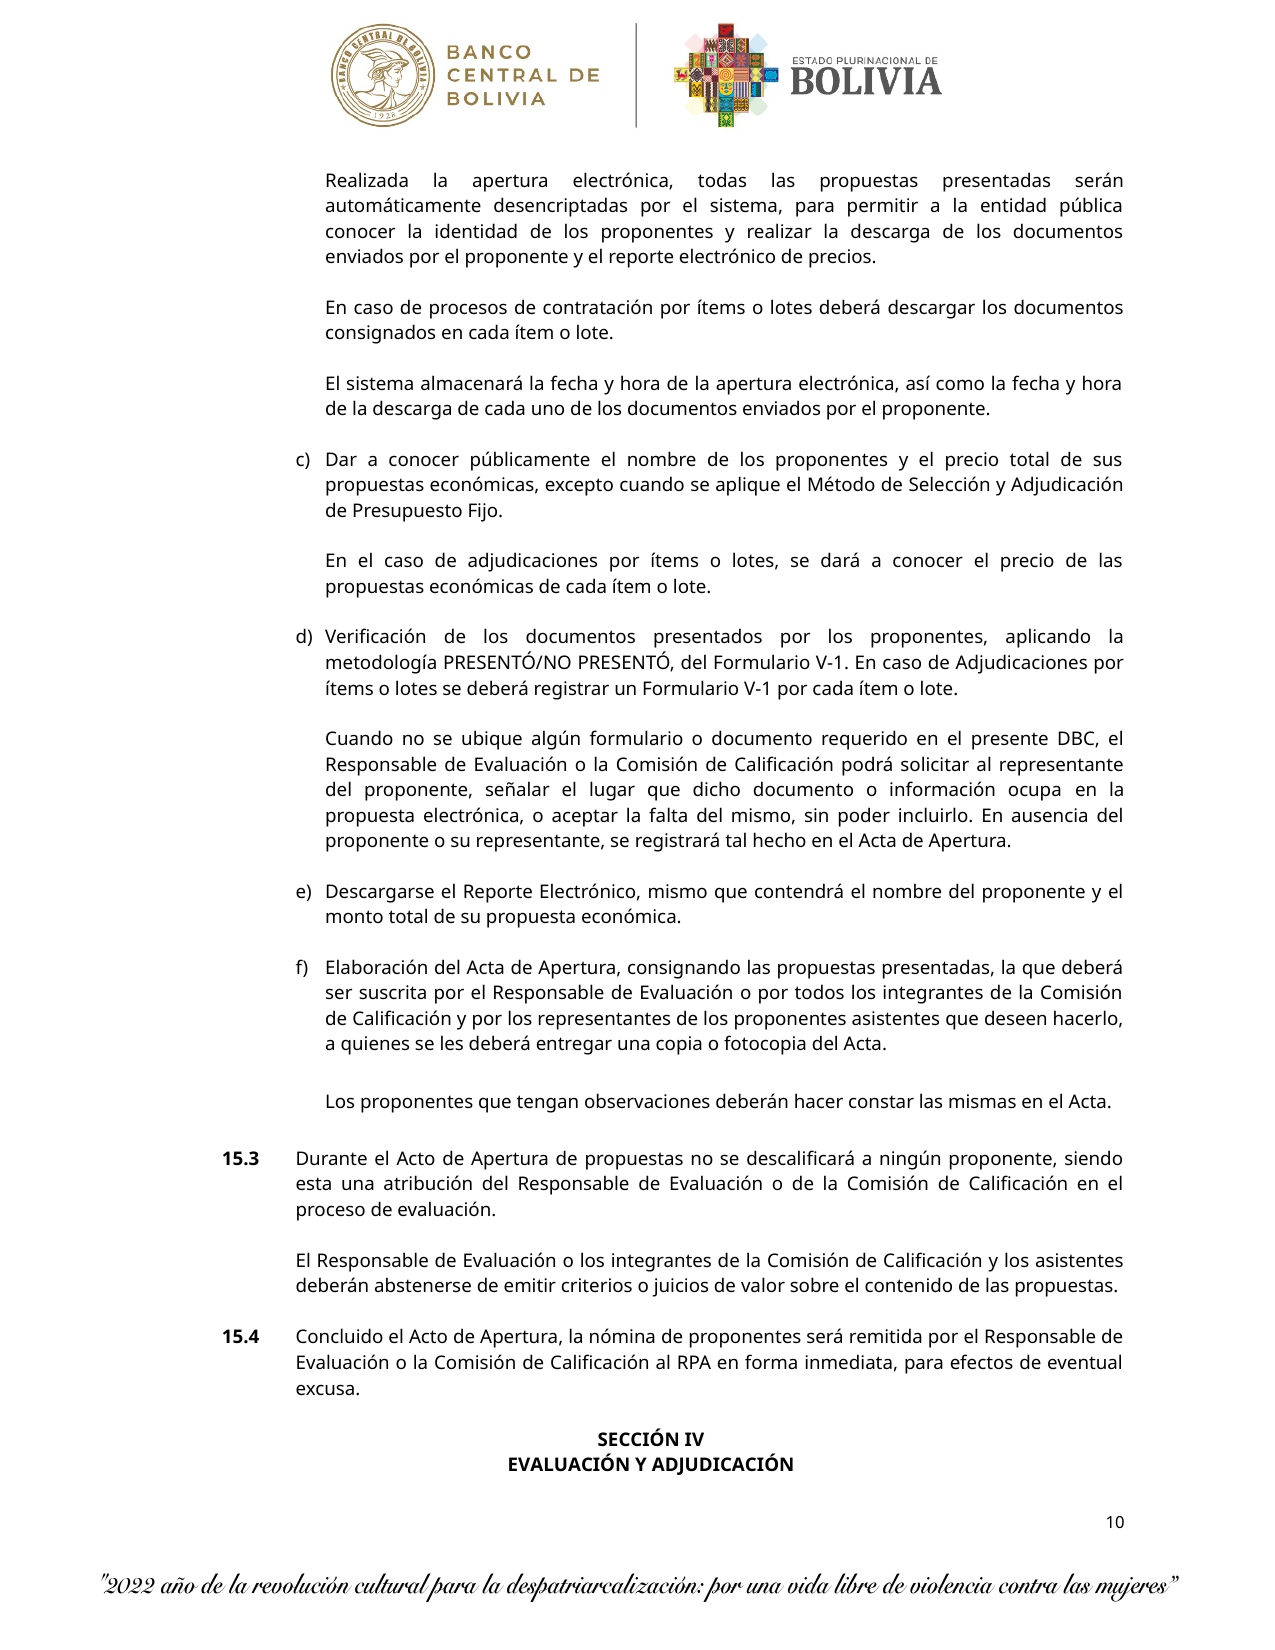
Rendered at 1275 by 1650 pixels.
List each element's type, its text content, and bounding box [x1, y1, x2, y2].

title Realizada la apertura electrónica, todas las propuestas presentadas serán automáticamente desencriptadas por el sistema, para permitir a la entidad pública conocer la identidad de los proponentes y realizar la descarga de los documentos enviados por el proponente y el reporte electrónico de precios. [325, 148, 1124, 269]
picture [0, 1556, 1275, 1621]
title En caso de procesos de contratación por ítems o lotes deberá descargar los documentos consignados en cada ítem o lote. [325, 294, 1124, 345]
title El sistema almacenará la fecha y hora de la apertura electrónica, así como la fecha y hora de la descarga de cada uno de los documentos enviados por el proponente. [325, 370, 1124, 421]
title Verificación de los documentos presentados por los proponentes, aplicando la metodología PRESENTÓ/NO PRESENTÓ, del Formulario V-1. En caso de Adjudicaciones por ítems o lotes se deberá registrar un Formulario V-1 por cada ítem o lote. [295, 624, 1124, 700]
text SECCIÓN IV [177, 1426, 1124, 1451]
text EVALUACIÓN Y ADJUDICACIÓN [177, 1451, 1124, 1477]
title Elaboración del Acta de Apertura, consignando las propuestas presentadas, la que deberá ser suscrita por el Responsable de Evaluación o por todos los integrantes de la Comisión de Calificación y por los representantes de los proponentes asistentes que deseen hacerlo, a quienes se les deberá entregar una copia o fotocopia del Acta. [295, 954, 1124, 1056]
title Durante el Acto de Apertura de propuestas no se descalificará a ningún proponente, siendo esta una atribución del Responsable de Evaluación o de la Comisión de Calificación en el proceso de evaluación. [222, 1145, 1124, 1222]
title Los proponentes que tengan observaciones deberán hacer constar las mismas en el Acta. [325, 1088, 1124, 1113]
title Descargarse el Reporte Electrónico, mismo que contendrá el nombre del proponente y el monto total de su propuesta económica. [295, 878, 1124, 929]
title En el caso de adjudicaciones por ítems o lotes, se dará a conocer el precio de las propuestas económicas de cada ítem o lote. [325, 548, 1124, 599]
title Concluido el Acto de Apertura, la nómina de proponentes será remitida por el Responsable de Evaluación o la Comisión de Calificación al RPA en forma inmediata, para efectos de eventual excusa. [222, 1324, 1124, 1400]
title El Responsable de Evaluación o los integrantes de la Comisión de Calificación y los asistentes deberán abstenerse de emitir criterios o juicios de valor sobre el contenido de las propuestas. [295, 1247, 1124, 1298]
title Cuando no se ubique algún formulario o documento requerido en el presente DBC, el Responsable de Evaluación o la Comisión de Calificación podrá solicitar al representante del proponente, señalar el lugar que dicho documento o información ocupa en la propuesta electrónica, o aceptar la falta del mismo, sin poder incluirlo. En ausencia del proponente o su representante, se registrará tal hecho en el Acta de Apertura. [325, 725, 1124, 853]
picture [0, 5, 1272, 166]
title Dar a conocer públicamente el nombre de los proponentes y el precio total de sus propuestas económicas, excepto cuando se aplique el Método de Selección y Adjudicación de Presupuesto Fijo. [295, 446, 1124, 523]
